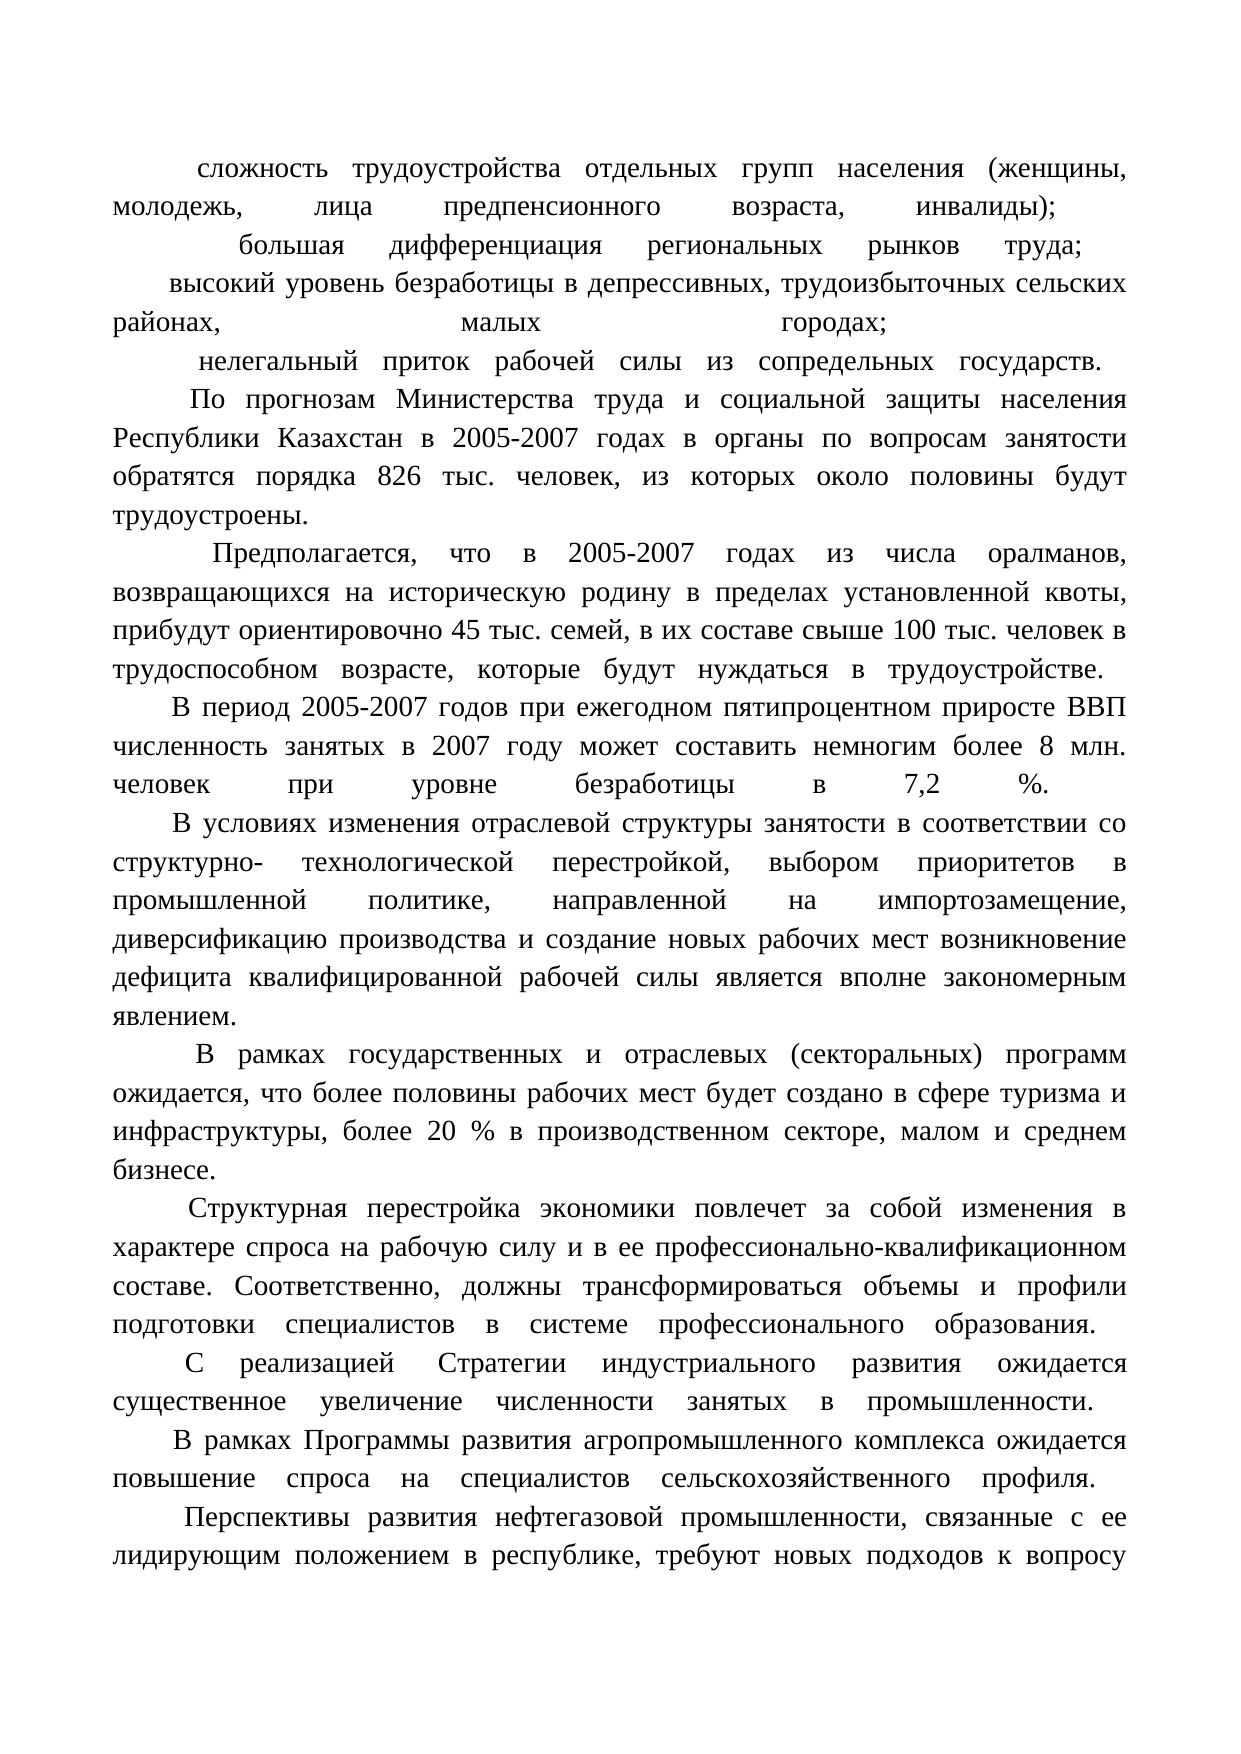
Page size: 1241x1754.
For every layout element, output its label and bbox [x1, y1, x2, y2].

text [112, 150, 1128, 1571]
